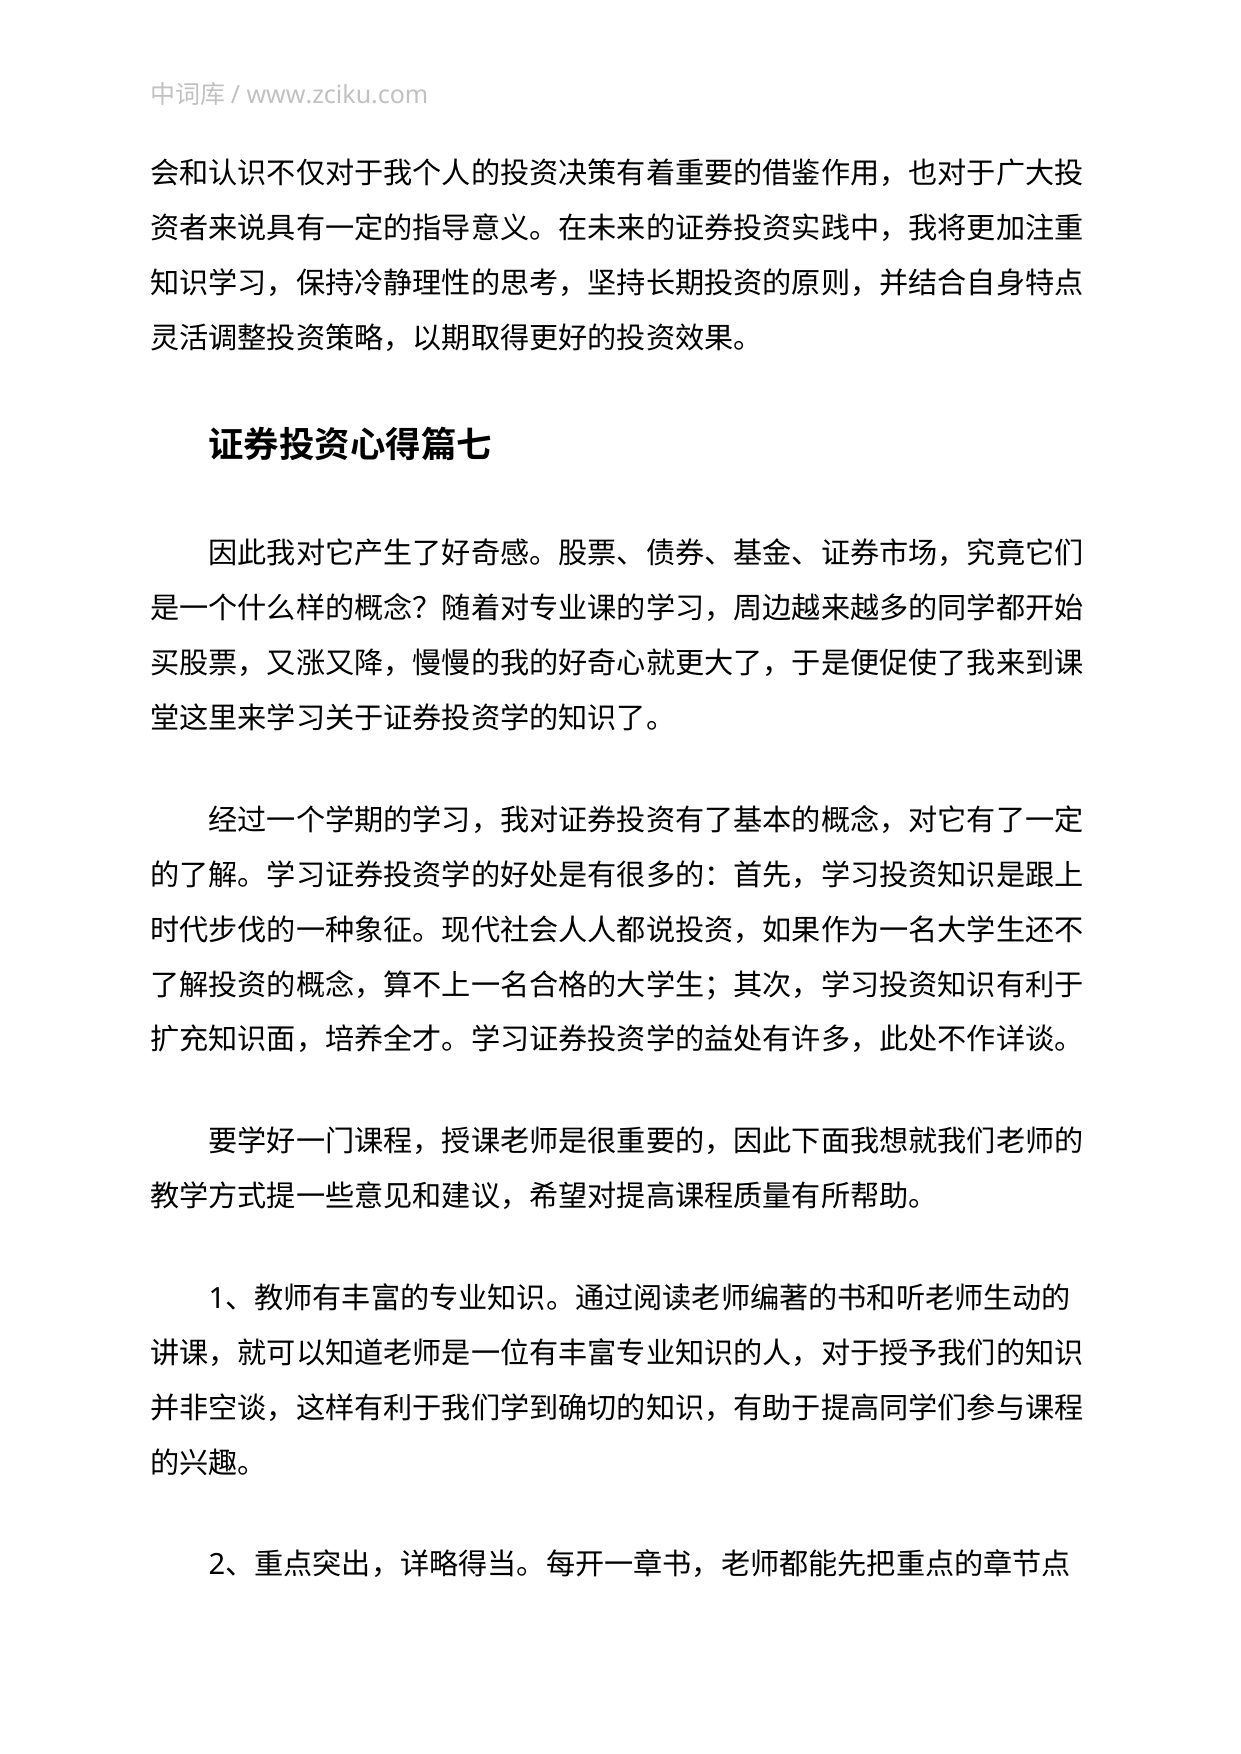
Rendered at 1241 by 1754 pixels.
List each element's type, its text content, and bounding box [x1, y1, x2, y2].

text 证券投资心得篇七 [150, 416, 1090, 468]
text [150, 150, 1090, 357]
text 1、教师有丰富的专业知识。通过阅读老师编著的书和听老师生动的讲课，就可以知道老师是一位有丰富专业知识的人，对于授予我们的知识并非空谈，这样有利于我们学到确切的知识，有助于提高同学们参与课程的兴趣。 [150, 1274, 1090, 1481]
text 因此我对它产生了好奇感。股票、债券、基金、证券市场，究竟它们是一个什么样的概念？随着对专业课的学习，周边越来越多的同学都开始买股票，又涨又降，慢慢的我的好奇心就更大了，于是便促使了我来到课堂这里来学习关于证券投资学的知识了。 [150, 530, 1090, 737]
text 经过一个学期的学习，我对证券投资有了基本的概念，对它有了一定的了解。学习证券投资学的好处是有很多的：首先，学习投资知识是跟上时代步伐的一种象征。现代社会人人都说投资，如果作为一名大学生还不了解投资的概念，算不上一名合格的大学生；其次，学习投资知识有利于扩充知识面，培养全才。学习证券投资学的益处有许多，此处不作详谈。 [150, 796, 1090, 1058]
text 要学好一门课程，授课老师是很重要的，因此下面我想就我们老师的教学方式提一些意见和建议，希望对提高课程质量有所帮助。 [150, 1118, 1090, 1215]
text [150, 1541, 1090, 1583]
